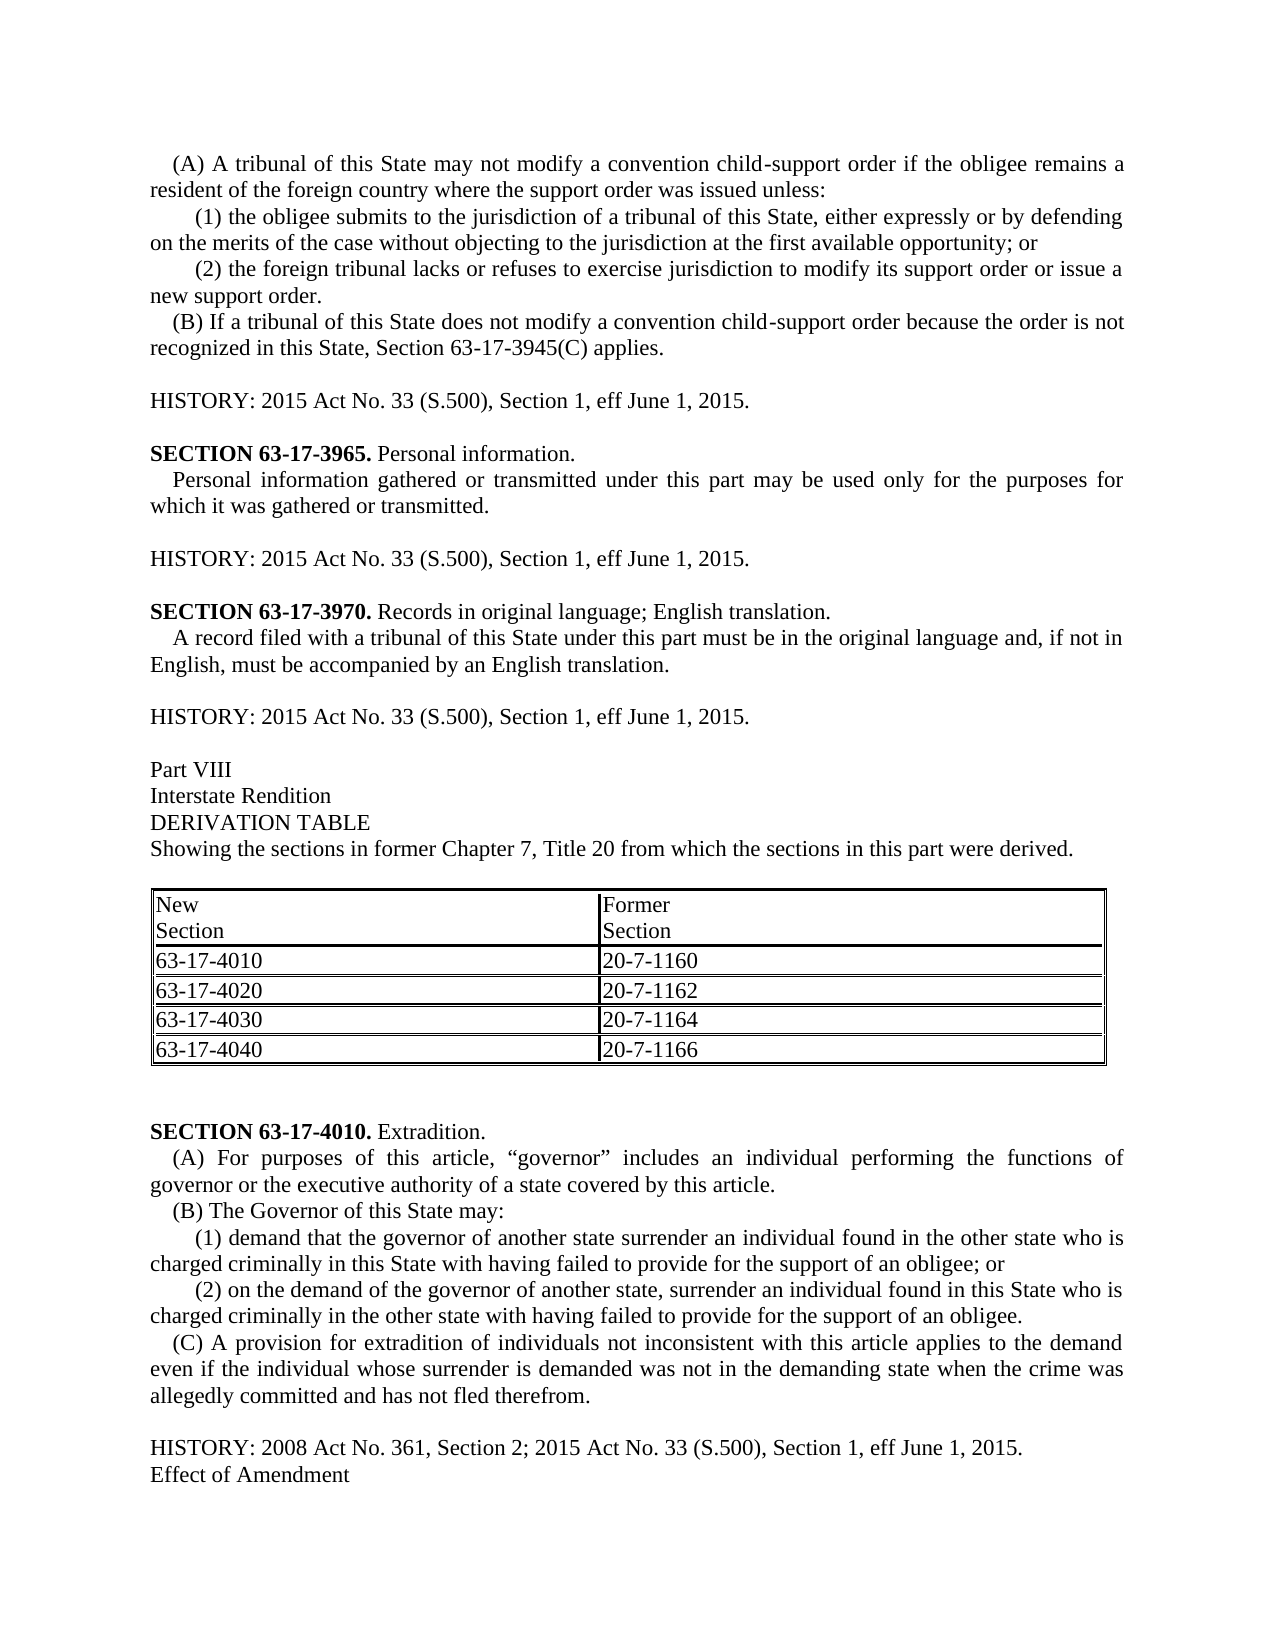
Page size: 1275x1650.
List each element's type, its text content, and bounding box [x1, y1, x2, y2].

text Effect of Amendment [150, 1461, 1125, 1487]
text Part VIII [150, 756, 1125, 782]
text (2) on the demand of the governor of another state, surrender an individual found in this State who is charged criminally in the other state with having failed to provide for the support of an obligee. [150, 1276, 1125, 1329]
text (C) A provision for extradition of individuals not inconsistent with this article applies to the demand even if the individual whose surrender is demanded was not in the demanding state when the crime was allegedly committed and has not fled therefrom. [150, 1329, 1125, 1408]
text HISTORY: 2015 Act No. 33 (S.500), Section 1, eff June 1, 2015. [150, 545, 1125, 572]
table_cell 20-7-1166 [599, 1033, 1105, 1062]
table_cell Former Section [599, 891, 1104, 944]
table_cell 63-17-4030 [154, 1003, 598, 1033]
text (A) For purposes of this article, “governor” includes an individual performing the functions of governor or the executive authority of a state covered by this article. [150, 1144, 1125, 1197]
text SECTION 63-17-4010. Extradition. [150, 1118, 1125, 1144]
text HISTORY: 2008 Act No. 361, Section 2; 2015 Act No. 33 (S.500), Section 1, eff June 1, 2015. [150, 1434, 1125, 1461]
text (2) the foreign tribunal lacks or refuses to exercise jurisdiction to modify its support order or issue a new support order. [150, 255, 1125, 308]
text Interstate Rendition [150, 782, 1125, 809]
table_cell 20-7-1160 [601, 944, 1104, 973]
text (1) demand that the governor of another state surrender an individual found in the other state who is charged criminally in this State with having failed to provide for the support of an obligee; or [150, 1223, 1125, 1276]
table_cell 20-7-1162 [601, 974, 1104, 1003]
text Personal information gathered or transmitted under this part may be used only for the purposes for which it was gathered or transmitted. [150, 466, 1125, 519]
table_cell 63-17-4020 [154, 974, 598, 1003]
text A record filed with a tribunal of this State under this part must be in the original language and, if not in English, must be accompanied by an English translation. [150, 624, 1125, 677]
text Showing the sections in former Chapter 7, Title 20 from which the sections in this part were derived. [150, 835, 1125, 862]
text HISTORY: 2015 Act No. 33 (S.500), Section 1, eff June 1, 2015. [150, 387, 1125, 413]
table_cell 20-7-1164 [601, 1003, 1104, 1033]
text DERIVATION TABLE [150, 809, 1125, 835]
text SECTION 63-17-3965. Personal information. [150, 440, 1125, 466]
table_cell 63-17-4040 [152, 1033, 599, 1062]
text HISTORY: 2015 Act No. 33 (S.500), Section 1, eff June 1, 2015. [150, 703, 1125, 730]
text (B) The Governor of this State may: [150, 1197, 1125, 1223]
text (1) the obligee submits to the jurisdiction of a tribunal of this State, either expressly or by defending on the merits of the case without objecting to the jurisdiction at the first available opportunity; or [150, 203, 1125, 255]
text (B) If a tribunal of this State does not modify a convention child-support order because the order is not recognized in this State, Section 63-17-3945(C) applies. [150, 308, 1125, 361]
text SECTION 63-17-3970. Records in original language; English translation. [150, 598, 1125, 624]
table_cell New Section [154, 891, 599, 944]
text (A) A tribunal of this State may not modify a convention child-support order if the obligee remains a resident of the foreign country where the support order was issued unless: [150, 150, 1125, 203]
table_cell 63-17-4010 [154, 944, 598, 973]
